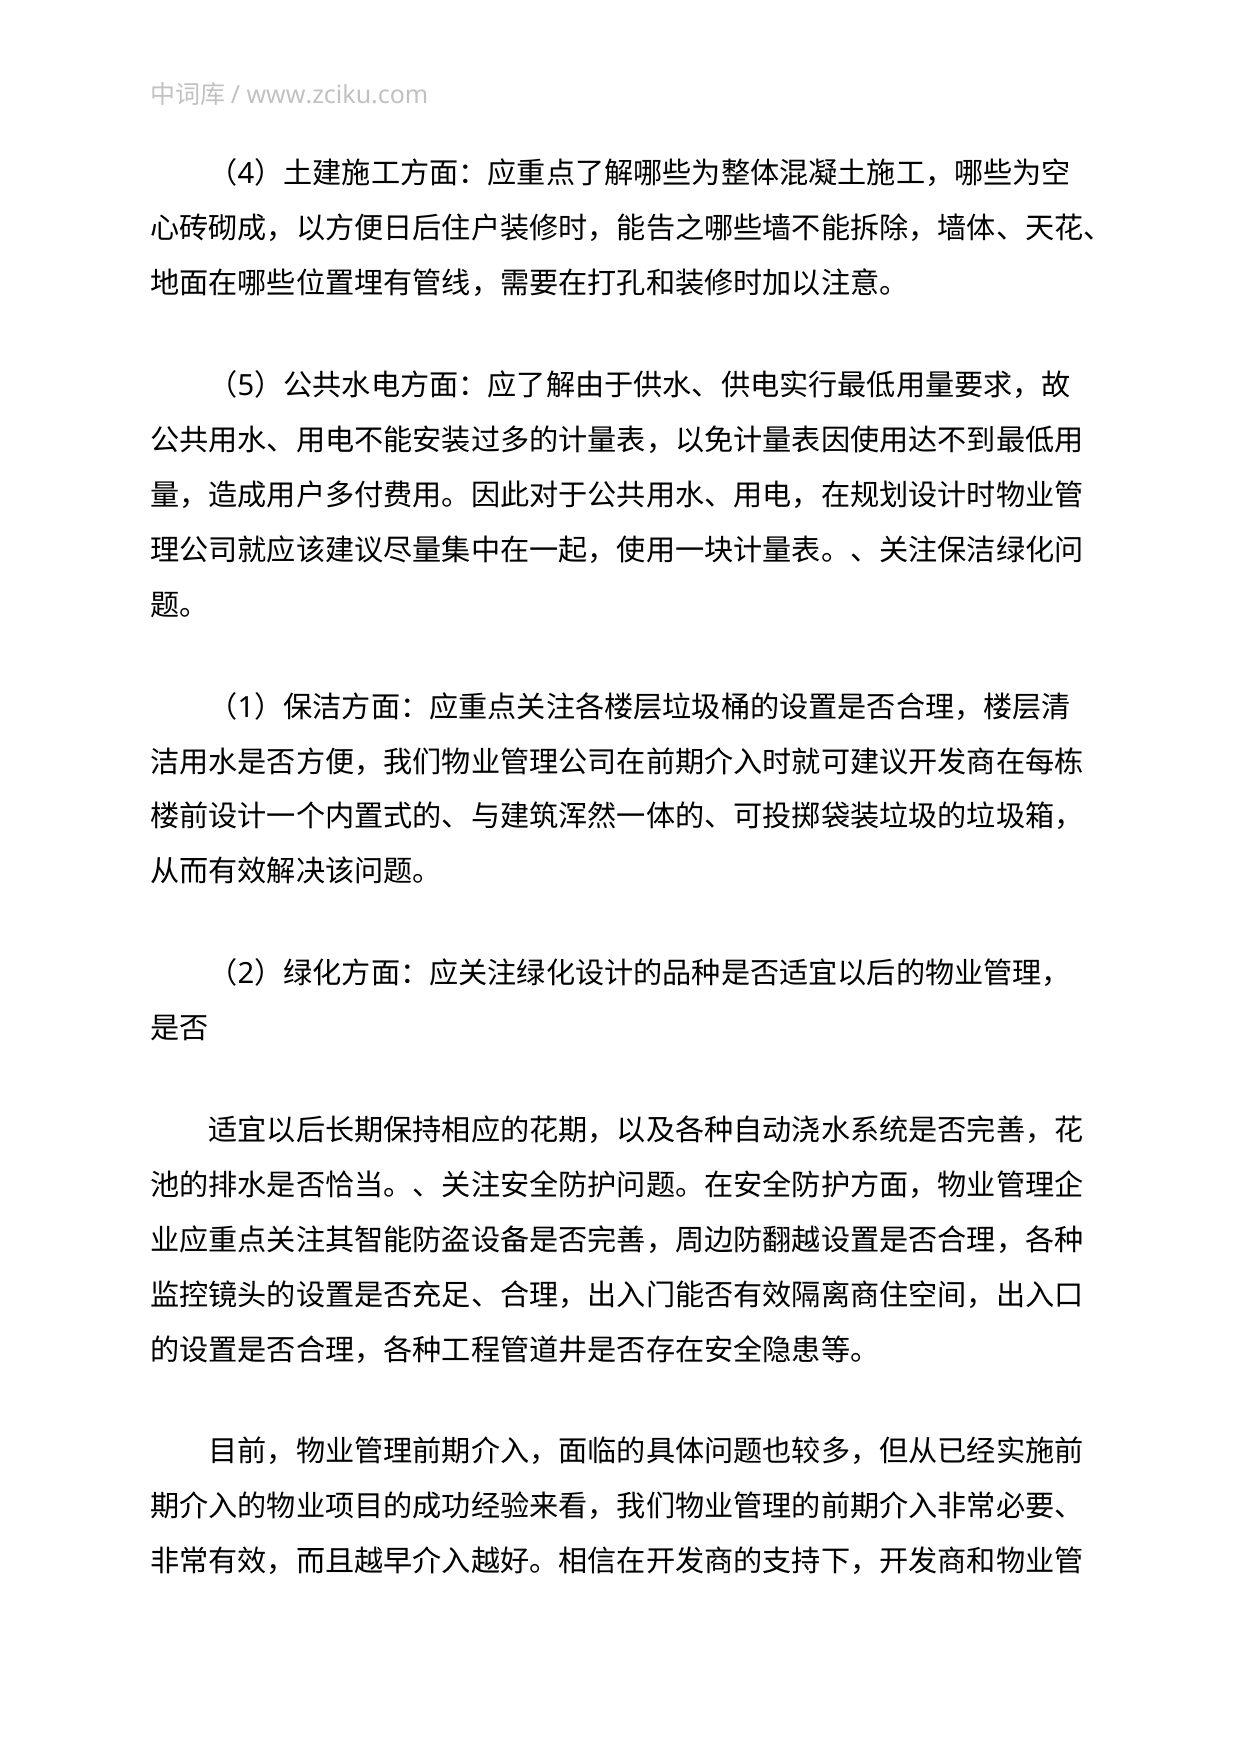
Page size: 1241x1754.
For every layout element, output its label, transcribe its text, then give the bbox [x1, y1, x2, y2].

text （5）公共水电方面：应了解由于供水、供电实行最低用量要求，故公共用水、用电不能安装过多的计量表，以免计量表因使用达不到最低用量，造成用户多付费用。因此对于公共用水、用电，在规划设计时物业管理公司就应该建议尽量集中在一起，使用一块计量表。、关注保洁绿化问题。 [150, 362, 1090, 624]
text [150, 1428, 1090, 1580]
text （1）保洁方面：应重点关注各楼层垃圾桶的设置是否合理，楼层清洁用水是否方便，我们物业管理公司在前期介入时就可建议开发商在每栋楼前设计一个内置式的、与建筑浑然一体的、可投掷袋装垃圾的垃圾箱，从而有效解决该问题。 [150, 683, 1090, 890]
text （4）土建施工方面：应重点了解哪些为整体混凝土施工，哪些为空心砖砌成，以方便日后住户装修时，能告之哪些墙不能拆除，墙体、天花、地面在哪些位置埋有管线，需要在打孔和装修时加以注意。 [150, 150, 1090, 302]
text （2）绿化方面：应关注绿化设计的品种是否适宜以后的物业管理，是否 [150, 950, 1090, 1047]
text 适宜以后长期保持相应的花期，以及各种自动浇水系统是否完善，花池的排水是否恰当。、关注安全防护问题。在安全防护方面，物业管理企业应重点关注其智能防盗设备是否完善，周边防翻越设置是否合理，各种监控镜头的设置是否充足、合理，出入门能否有效隔离商住空间，出入口的设置是否合理，各种工程管道井是否存在安全隐患等。 [150, 1106, 1090, 1368]
